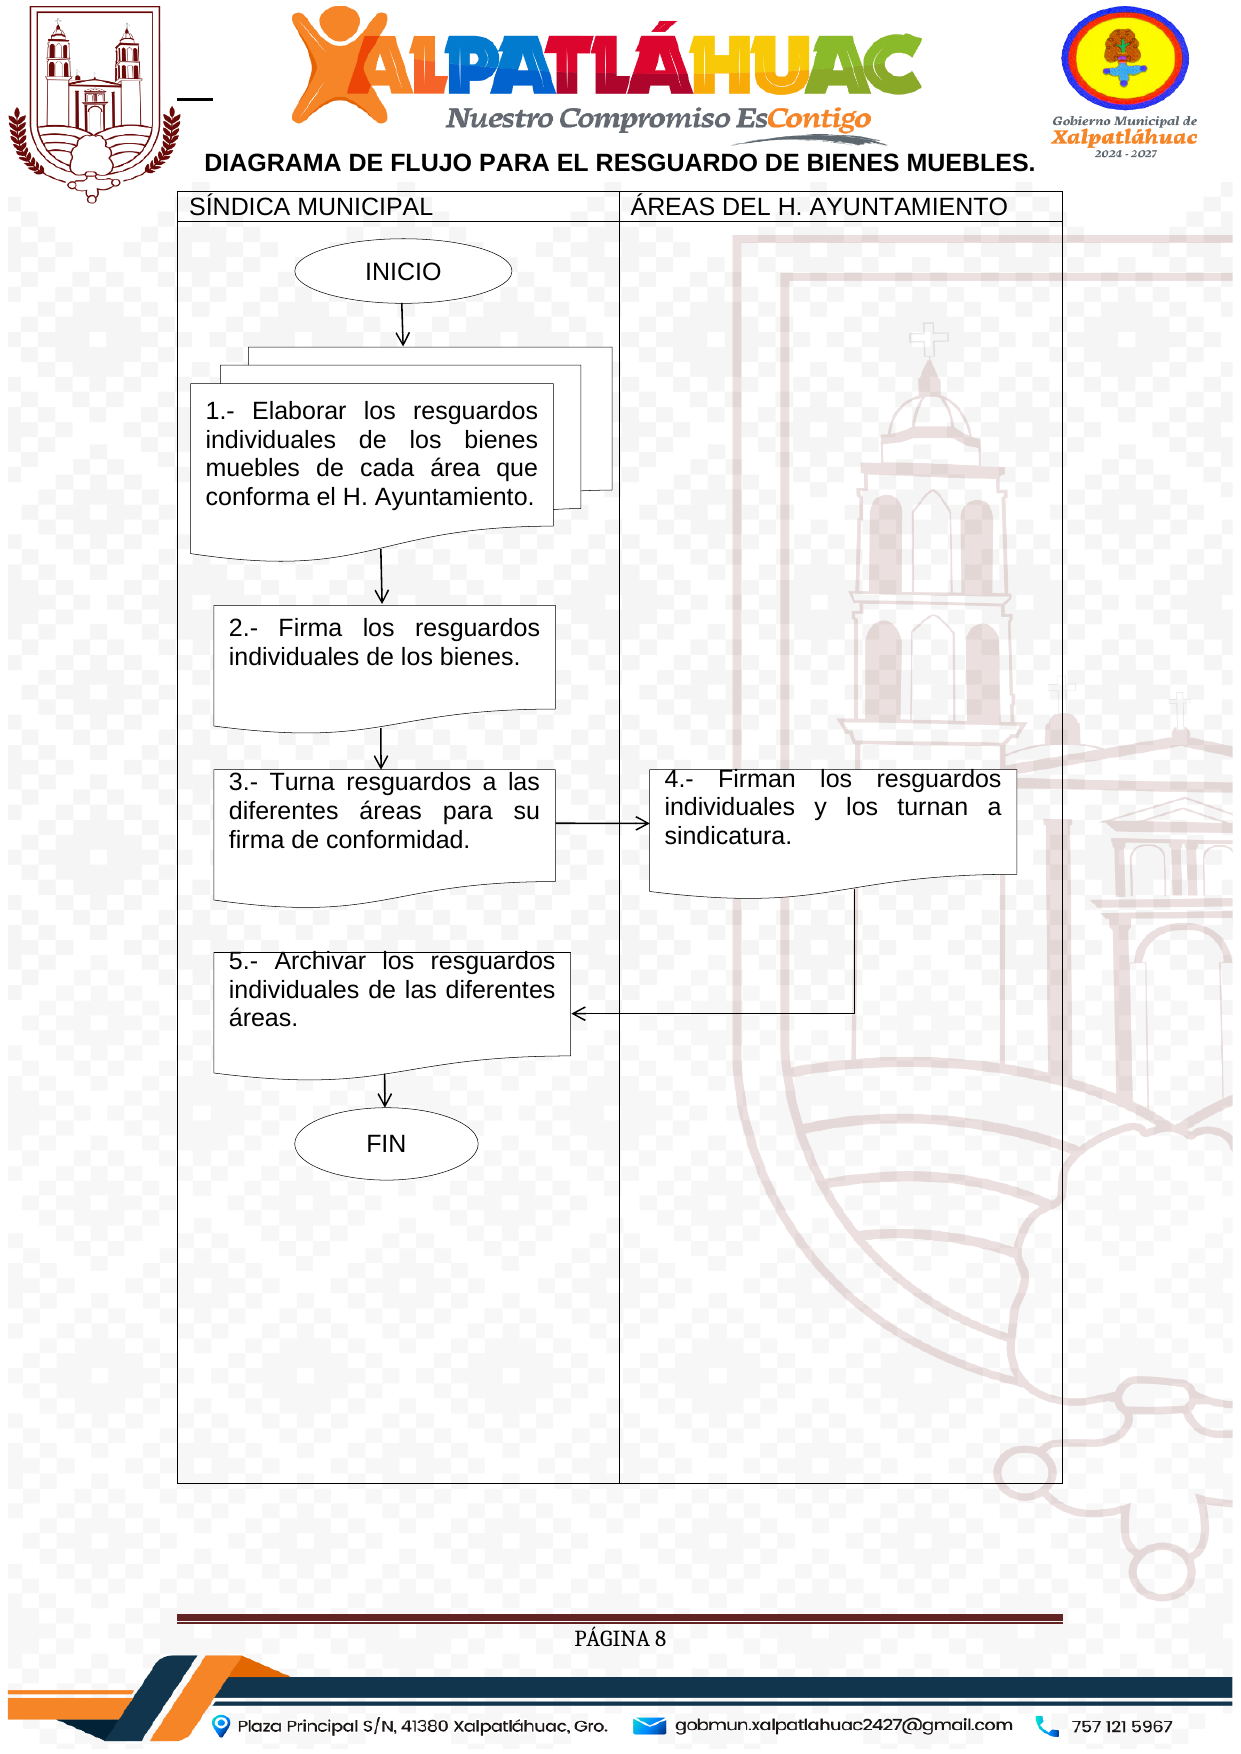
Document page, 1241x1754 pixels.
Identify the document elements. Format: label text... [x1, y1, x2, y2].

picture [7, 6, 1233, 1749]
table_cell [178, 222, 619, 1482]
table_cell [620, 222, 1062, 1482]
table_header SÍNDICA MUNICIPAL [178, 192, 619, 221]
table_header ÁREAS DEL H. AYUNTAMIENTO [620, 192, 1062, 221]
subtitle DIAGRAMA DE FLUJO PARA EL RESGUARDO DE BIENES MUEBLES. [177, 148, 1063, 176]
